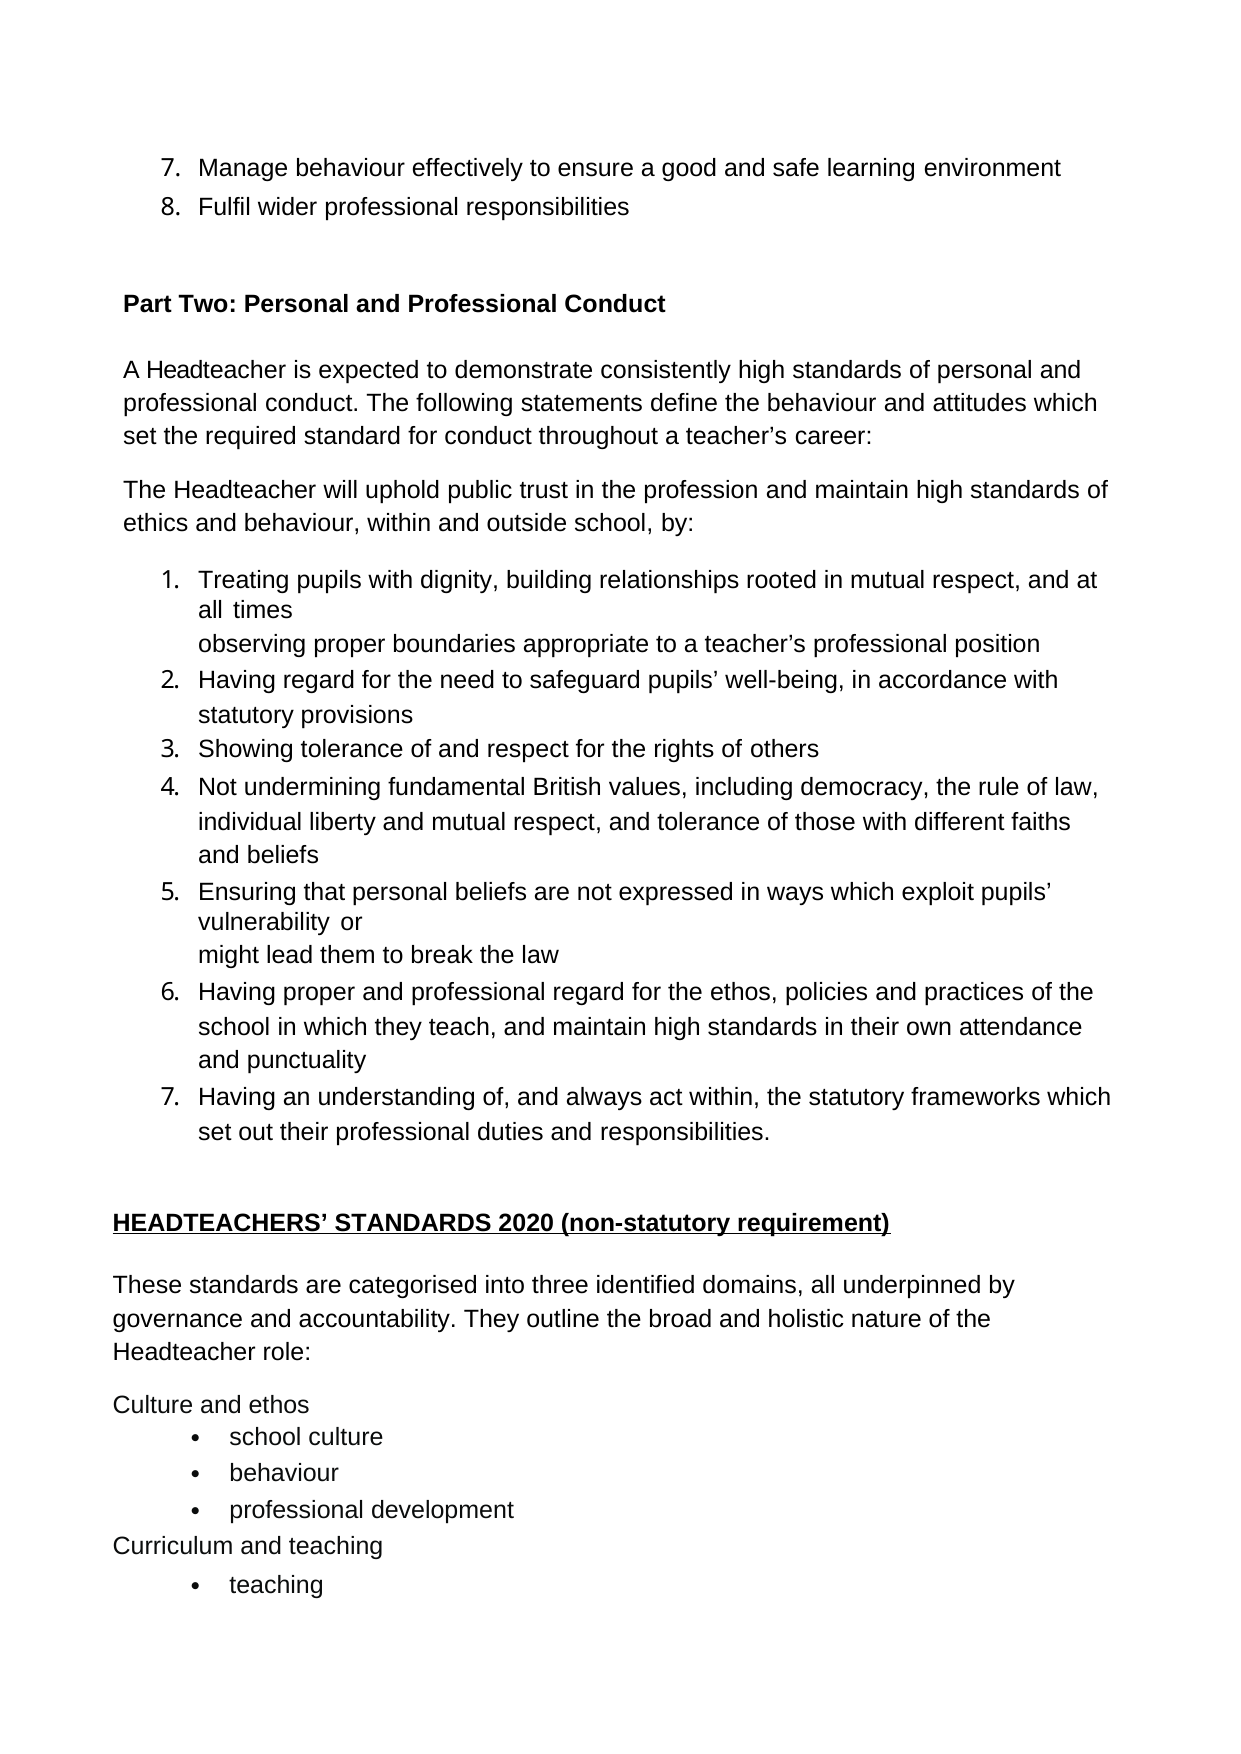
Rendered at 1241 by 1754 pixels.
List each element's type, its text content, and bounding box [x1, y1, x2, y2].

text Culture and ethos [112, 1390, 1128, 1419]
text might lead them to break the law [198, 940, 1128, 969]
list Fulfil wider professional responsibilities [160, 189, 1128, 223]
list Having regard for the need to safeguard pupils’ well-being, in accordance with statutory provisions [160, 662, 1116, 729]
list Manage behaviour effectively to ensure a good and safe learning environment [160, 150, 1128, 184]
list professional development [192, 1494, 1128, 1523]
list Ensuring that personal beliefs are not expressed in ways which exploit pupils’ vulnerability or [160, 873, 1128, 936]
text These standards are categorised into three identified domains, all underpinned by governance and accountability. They outline the broad and holistic nature of the Headteacher role: [112, 1271, 1115, 1365]
list behaviour [192, 1458, 1128, 1487]
text A Headteacher is expected to demonstrate consistently high standards of personal and professional conduct. The following statements define the behaviour and attitudes which set the required standard for conduct throughout a teacher’s career: [123, 355, 1116, 450]
list Treating pupils with dignity, building relationships rooted in mutual respect, and at all times [160, 561, 1128, 624]
list Having an understanding of, and always act within, the statutory frameworks which set out their professional duties and responsibilities. [160, 1078, 1115, 1145]
text Curriculum and teaching [112, 1531, 1128, 1560]
text Part Two: Personal and Professional Conduct [123, 289, 1116, 318]
list Having proper and professional regard for the ethos, policies and practices of the school in which they teach, and maintain high standards in their own attendance and punctuality [160, 974, 1115, 1074]
text The Headteacher will uphold public trust in the profession and maintain high standards of ethics and behaviour, within and outside school, by: [123, 474, 1116, 536]
list school culture [192, 1421, 1128, 1450]
list Showing tolerance of and respect for the rights of others [160, 733, 1128, 764]
list Not undermining fundamental British values, including democracy, the rule of law, individual liberty and mutual respect, and tolerance of those with different faiths and beliefs [160, 769, 1115, 869]
text HEADTEACHERS’ STANDARDS 2020 (non-statutory requirement) [112, 1208, 1128, 1237]
text observing proper boundaries appropriate to a teacher’s professional position [198, 629, 1128, 658]
list teaching [192, 1570, 1128, 1599]
